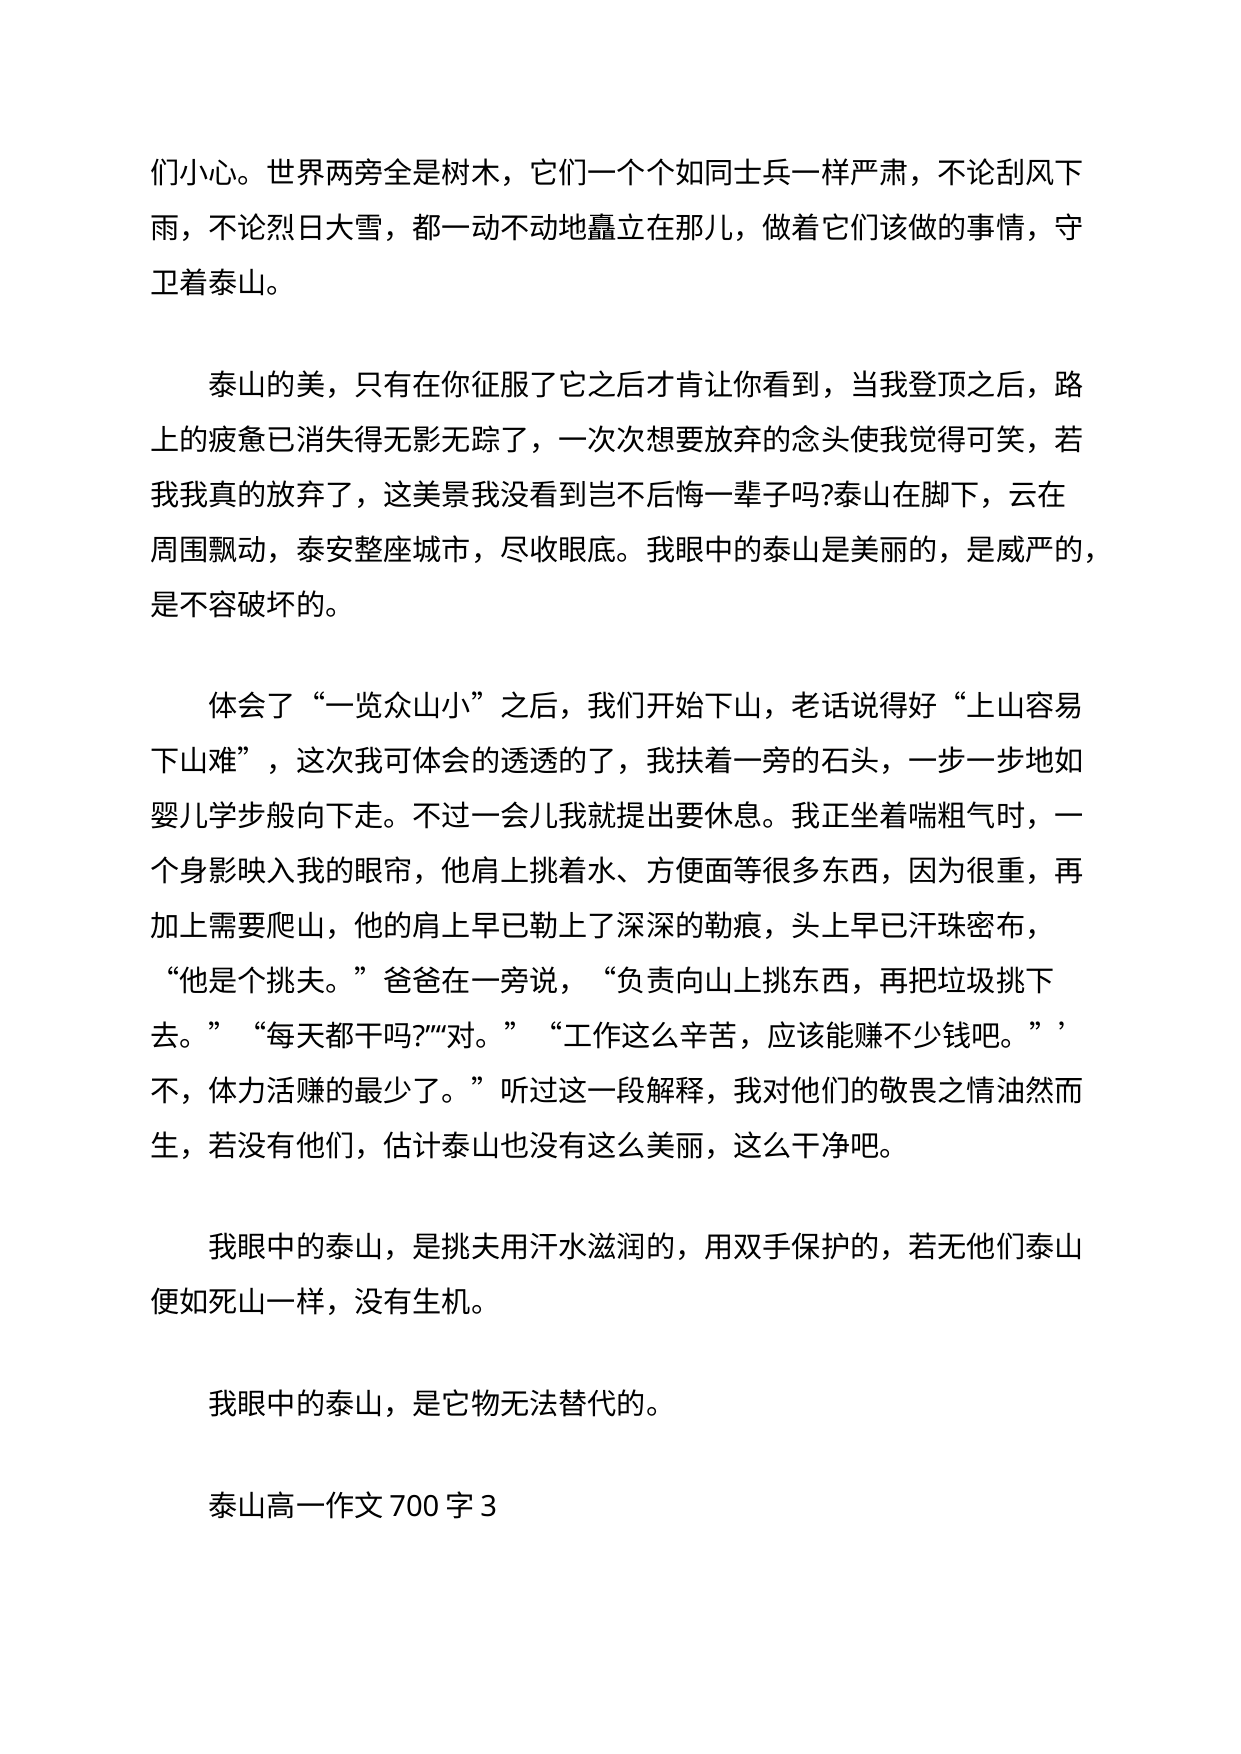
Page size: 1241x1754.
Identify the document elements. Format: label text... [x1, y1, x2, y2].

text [150, 150, 1090, 302]
text 泰山的美，只有在你征服了它之后才肯让你看到，当我登顶之后，路上的疲惫已消失得无影无踪了，一次次想要放弃的念头使我觉得可笑，若我我真的放弃了，这美景我没看到岂不后悔一辈子吗?泰山在脚下，云在周围飘动，泰安整座城市，尽收眼底。我眼中的泰山是美丽的，是威严的，是不容破坏的。 [150, 362, 1090, 623]
text 我眼中的泰山，是挑夫用汗水滋润的，用双手保护的，若无他们泰山便如死山一样，没有生机。 [150, 1224, 1090, 1321]
text 体会了“一览众山小”之后，我们开始下山，老话说得好“上山容易下山难”，这次我可体会的透透的了，我扶着一旁的石头，一步一步地如婴儿学步般向下走。不过一会儿我就提出要休息。我正坐着喘粗气时，一个身影映入我的眼帘，他肩上挑着水、方便面等很多东西，因为很重，再加上需要爬山，他的肩上早已勒上了深深的勒痕，头上早已汗珠密布，“他是个挑夫。”爸爸在一旁说，“负责向山上挑东西，再把垃圾挑下去。”“每天都干吗?”“对。”“工作这么辛苦，应该能赚不少钱吧。”’不，体力活赚的最少了。”听过这一段解释，我对他们的敬畏之情油然而生，若没有他们，估计泰山也没有这么美丽，这么干净吧。 [150, 683, 1090, 1164]
text 泰山高一作文700字3 [150, 1482, 1090, 1525]
text 我眼中的泰山，是它物无法替代的。 [150, 1381, 1090, 1423]
